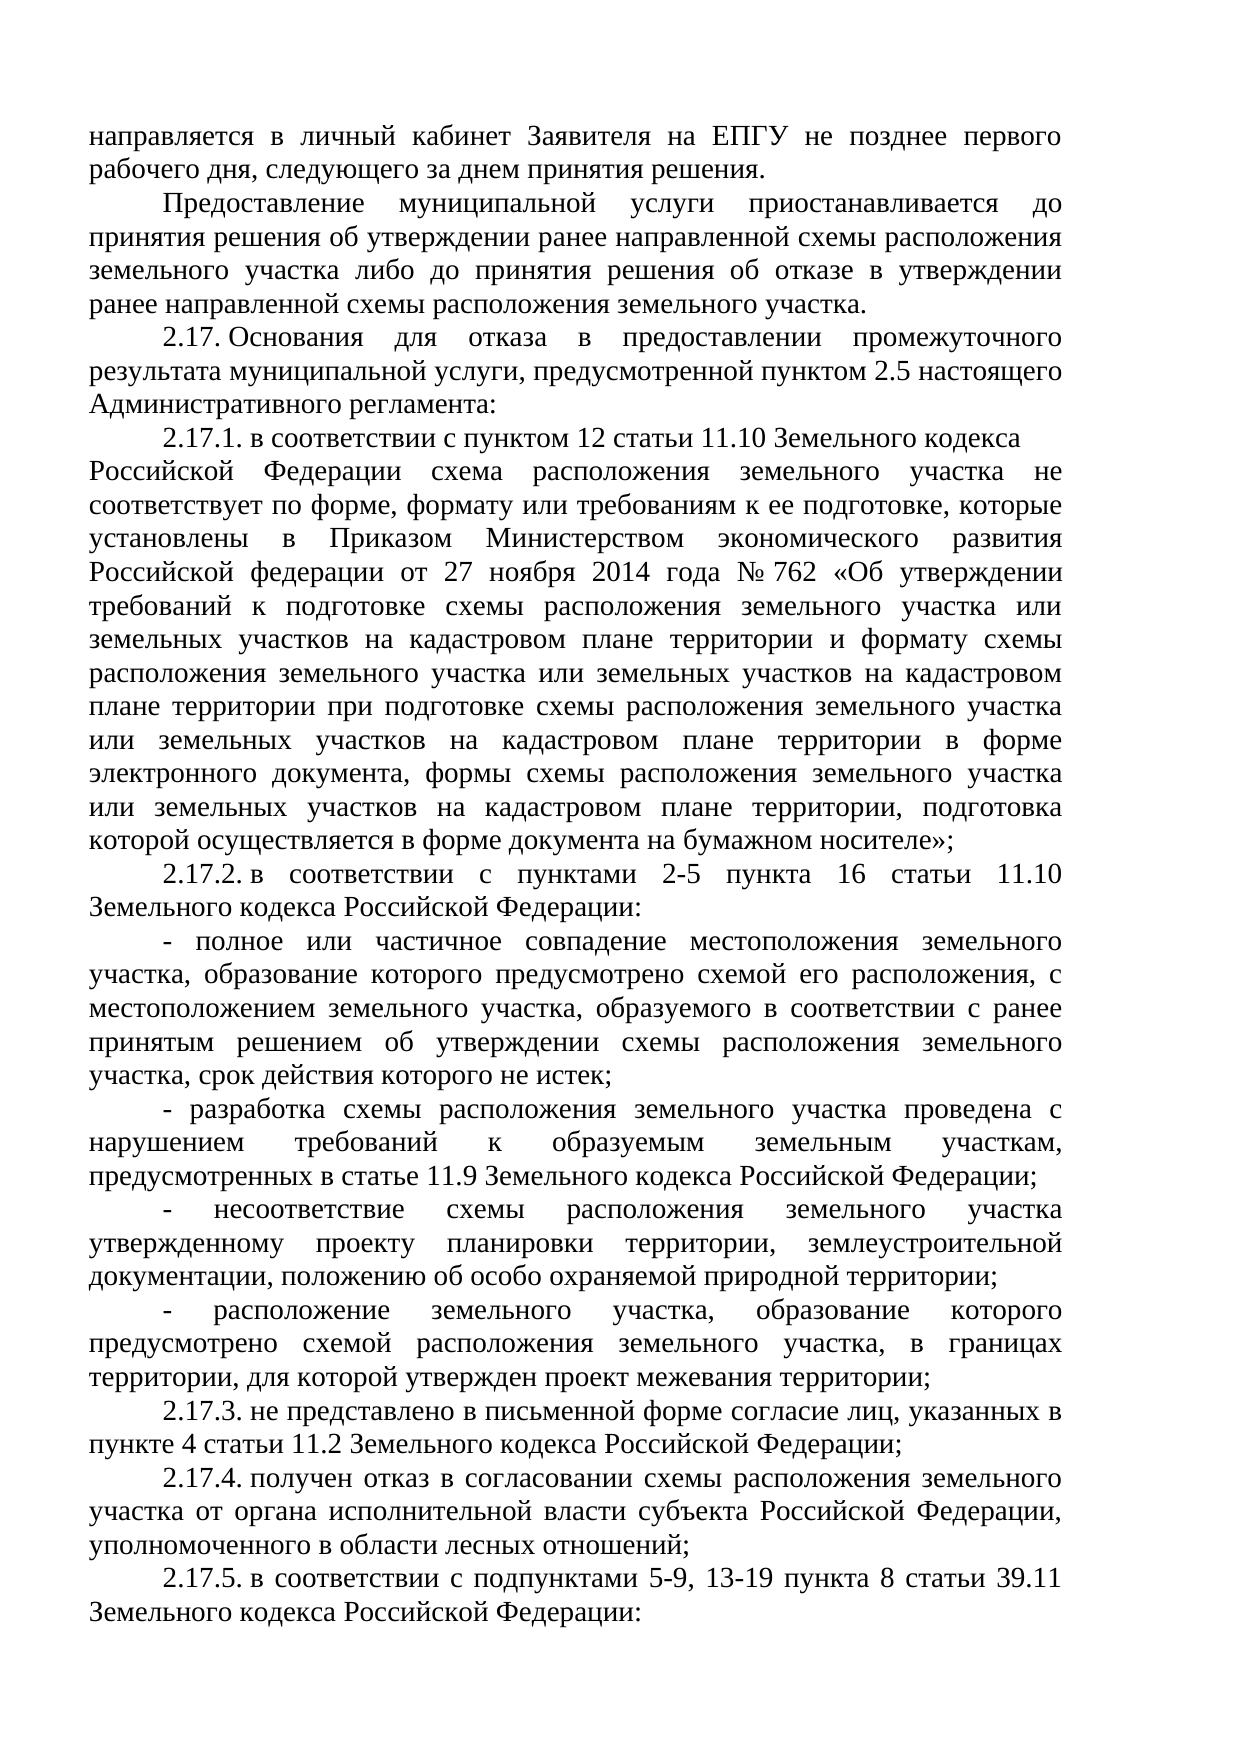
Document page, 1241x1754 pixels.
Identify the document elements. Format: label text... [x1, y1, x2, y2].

text Предоставление муниципальной услуги приостанавливается до принятия решения об утверждении ранее направленной схемы расположения земельного участка либо до принятия решения об отказе в утверждении ранее направленной схемы расположения земельного участка. [89, 185, 1063, 319]
text Российской Федерации схема расположения земельного участка не соответствует по форме, формату или требованиям к ее подготовке, которые установлены в Приказом Министерством экономического развития Российской федерации от 27 ноября 2014 года № 762 «Об утверждении требований к подготовке схемы расположения земельного участка или земельных участков на кадастровом плане территории и формату схемы расположения земельного участка или земельных участков на кадастровом плане территории при подготовке схемы расположения земельного участка или земельных участков на кадастровом плане территории в форме электронного документа, формы схемы расположения земельного участка или земельных участков на кадастровом плане территории, подготовка которой осуществляется в форме документа на бумажном носителе»; [89, 453, 1063, 856]
text 2.17.4. получен отказ в согласовании схемы расположения земельного участка от органа исполнительной власти субъекта Российской Федерации, уполномоченного в области лесных отношений; [89, 1460, 1063, 1560]
text - полное или частичное совпадение местоположения земельного участка, образование которого предусмотрено схемой его расположения, с местоположением земельного участка, образуемого в соответствии с ранее принятым решением об утверждении схемы расположения земельного участка, срок действия которого не истек; [89, 923, 1063, 1091]
text 2.17.3. не представлено в письменной форме согласие лиц, указанных в пункте 4 статьи 11.2 Земельного кодекса Российской Федерации; [89, 1393, 1063, 1460]
text 2.17.2. в соответствии с пунктами 2-5 пункта 16 статьи 11.10 Земельного кодекса Российской Федерации: [89, 856, 1063, 923]
text - несоответствие схемы расположения земельного участка утвержденному проекту планировки территории, землеустроительной документации, положению об особо охраняемой природной территории; [89, 1191, 1063, 1292]
text 2.17.1. в соответствии с пунктом 12 статьи 11.10 Земельного кодекса [89, 420, 1063, 453]
text 2.17. Основания для отказа в предоставлении промежуточного результата муниципальной услуги, предусмотренной пунктом 2.5 настоящего Административного регламента: [89, 319, 1063, 420]
text 2.17.5. в соответствии с подпунктами 5-9, 13-19 пункта 8 статьи 39.11 Земельного кодекса Российской Федерации: [89, 1560, 1063, 1627]
text - расположение земельного участка, образование которого предусмотрено схемой расположения земельного участка, в границах территории, для которой утвержден проект межевания территории; [89, 1292, 1063, 1393]
text - разработка схемы расположения земельного участка проведена с нарушением требований к образуемым земельным участкам, предусмотренных в статье 11.9 Земельного кодекса Российской Федерации; [89, 1091, 1063, 1191]
